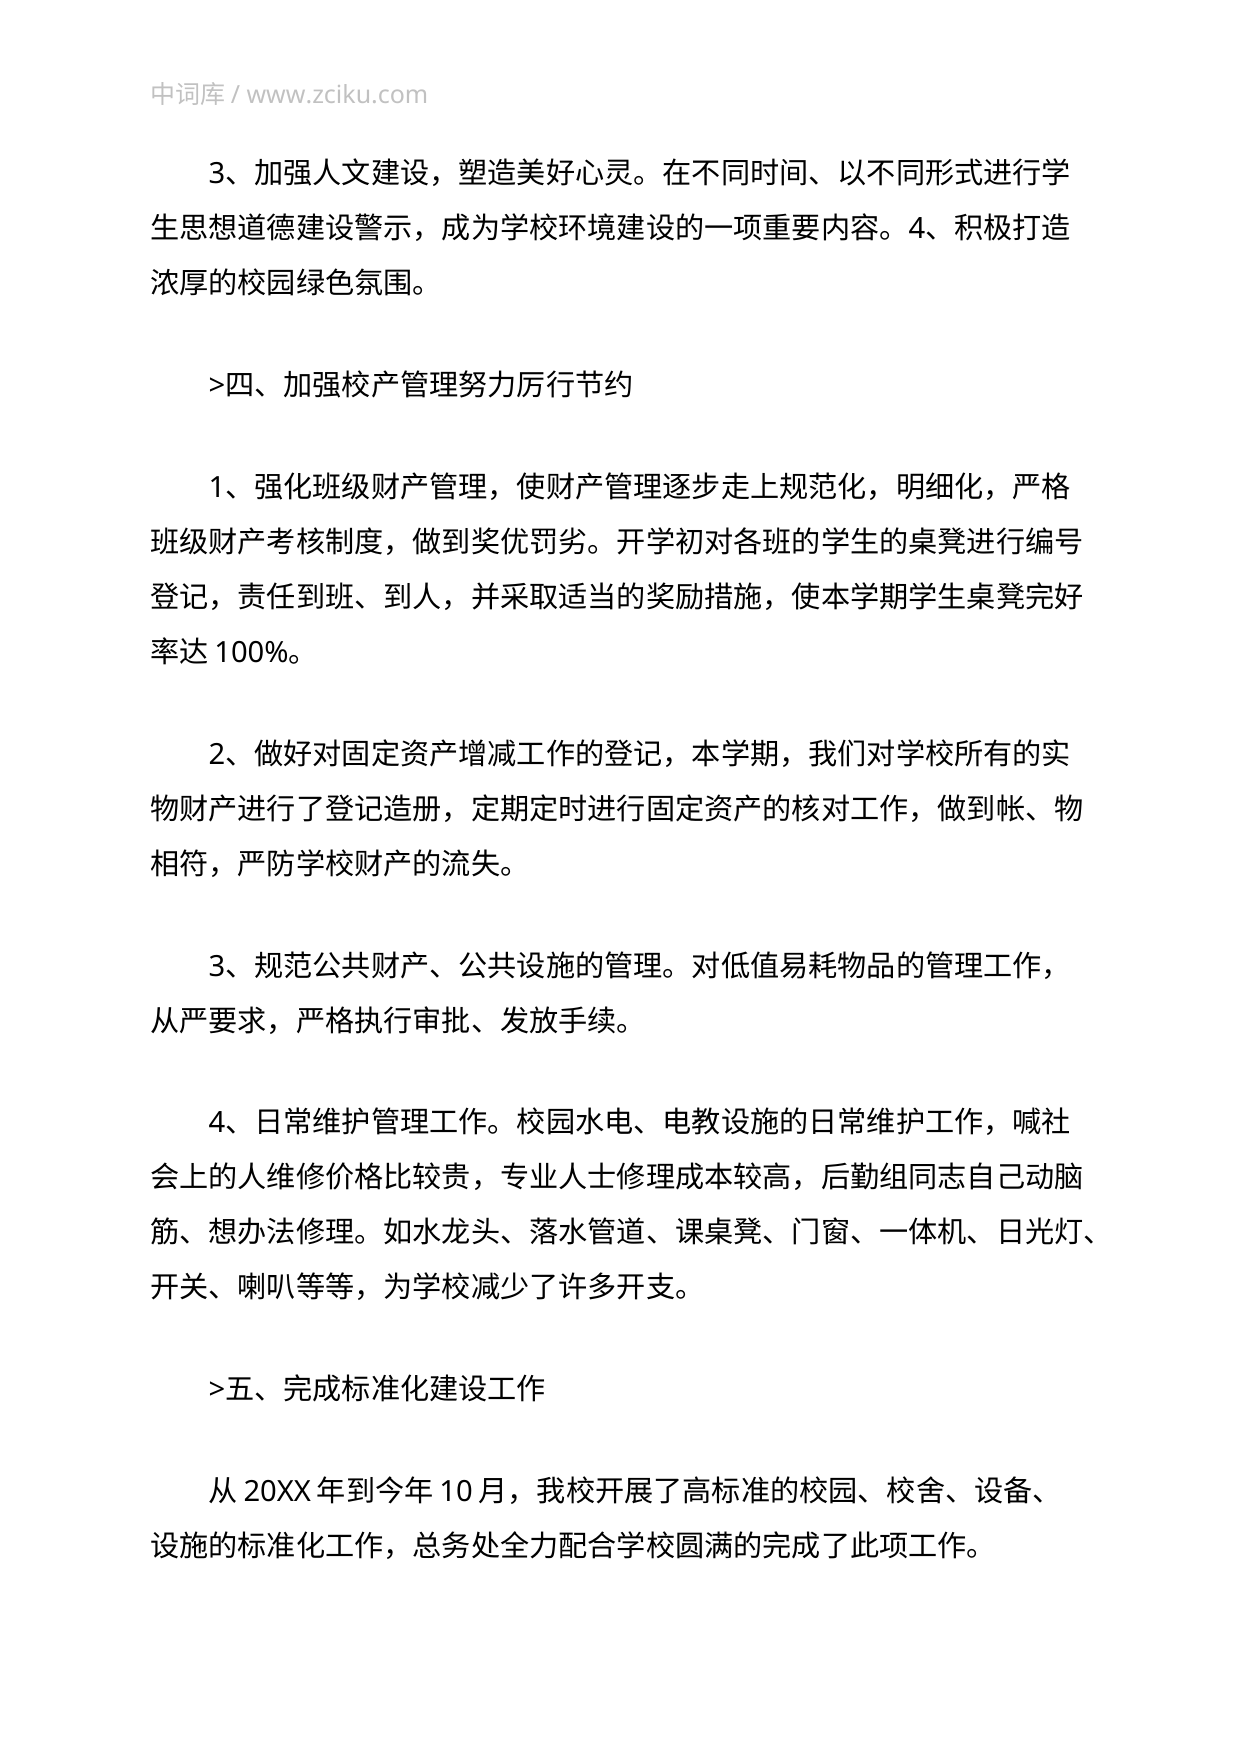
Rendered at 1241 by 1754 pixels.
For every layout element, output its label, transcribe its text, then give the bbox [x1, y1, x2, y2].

text 4、日常维护管理工作。校园水电、电教设施的日常维护工作，喊社会上的人维修价格比较贵，专业人士修理成本较高，后勤组同志自己动脑筋、想办法修理。如水龙头、落水管道、课桌凳、门窗、一体机、日光灯、开关、喇叭等等，为学校减少了许多开支。 [150, 1099, 1090, 1306]
text 2、做好对固定资产增减工作的登记，本学期，我们对学校所有的实物财产进行了登记造册，定期定时进行固定资产的核对工作，做到帐、物相符，严防学校财产的流失。 [150, 731, 1090, 883]
text 3、加强人文建设，塑造美好心灵。在不同时间、以不同形式进行学生思想道德建设警示，成为学校环境建设的一项重要内容。4、积极打造浓厚的校园绿色氛围。 [150, 150, 1090, 302]
text >五、完成标准化建设工作 [150, 1366, 1090, 1408]
text 3、规范公共财产、公共设施的管理。对低值易耗物品的管理工作，从严要求，严格执行审批、发放手续。 [150, 942, 1090, 1039]
text >四、加强校产管理努力厉行节约 [150, 362, 1090, 404]
text 1、强化班级财产管理，使财产管理逐步走上规范化，明细化，严格班级财产考核制度，做到奖优罚劣。开学初对各班的学生的桌凳进行编号登记，责任到班、到人，并采取适当的奖励措施，使本学期学生桌凳完好率达100%。 [150, 464, 1090, 671]
text 从20XX年到今年10月，我校开展了高标准的校园、校舍、设备、设施的标准化工作，总务处全力配合学校圆满的完成了此项工作。 [150, 1467, 1090, 1565]
